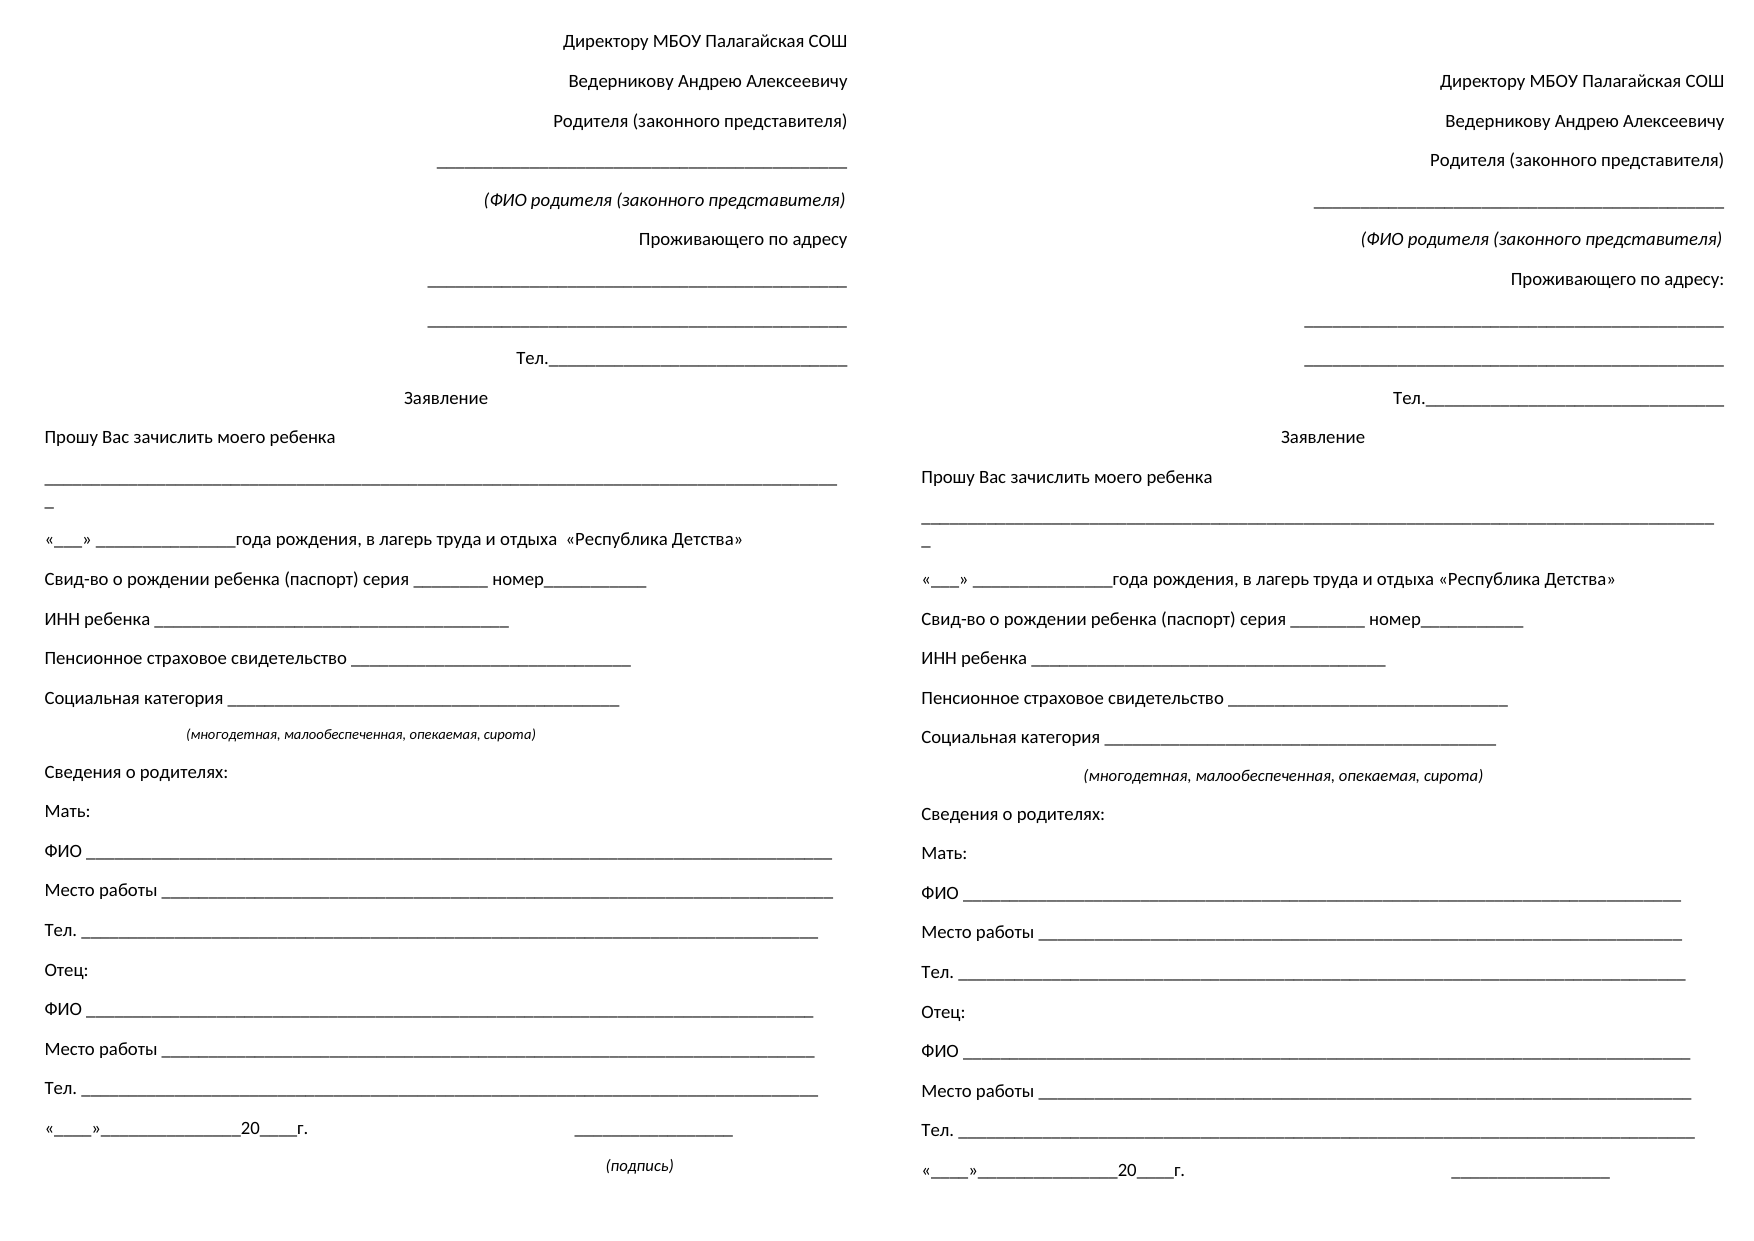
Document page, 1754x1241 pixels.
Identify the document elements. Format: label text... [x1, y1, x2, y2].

text Проживающего по адресу [44, 227, 847, 250]
text (подпись) [44, 1156, 847, 1176]
text Социальная категория __________________________________________ [44, 686, 847, 709]
text Место работы ______________________________________________________________________ [921, 1079, 1724, 1102]
text Заявление [921, 425, 1724, 448]
text Свид-во о рождении ребенка (паспорт) серия ________ номер___________ [44, 567, 847, 590]
text Сведения о родителях: [44, 760, 847, 783]
text Родителя (законного представителя) [921, 148, 1724, 171]
text (многодетная, малообеспеченная, опекаемая, сирота) [44, 725, 847, 743]
text ФИО ______________________________________________________________________________ [44, 997, 847, 1020]
text Пенсионное страховое свидетельство ______________________________ [921, 686, 1724, 709]
text Прошу Вас зачислить моего ребенка [44, 425, 847, 448]
text Место работы ______________________________________________________________________ [44, 1037, 847, 1060]
text ФИО ________________________________________________________________________________ [44, 839, 847, 862]
text Директору МБОУ Палагайская СОШ [921, 69, 1724, 92]
text Тел.________________________________ [44, 346, 847, 369]
text Проживающего по адресу: [921, 267, 1724, 290]
text ______________________________________________________________________________________ [921, 504, 1724, 550]
text Тел. _______________________________________________________________________________ [921, 1119, 1724, 1142]
text ____________________________________________ [44, 148, 847, 171]
text ФИО ______________________________________________________________________________ [921, 1039, 1724, 1062]
text Тел.________________________________ [921, 386, 1724, 409]
text «____»_______________20____г. _________________ [44, 1116, 847, 1139]
text Мать: [921, 842, 1724, 864]
text Сведения о родителях: [921, 802, 1724, 825]
text Социальная категория __________________________________________ [921, 725, 1724, 748]
text _____________________________________________ [44, 267, 847, 290]
text ИНН ребенка ______________________________________ [44, 607, 847, 629]
text (многодетная, малообеспеченная, опекаемая, сирота) [921, 765, 1724, 785]
text Мать: [44, 799, 847, 822]
text _____________________________________________ [921, 346, 1724, 369]
text Тел. _______________________________________________________________________________ [44, 918, 847, 941]
text ______________________________________________________________________________________ [44, 465, 847, 511]
text (ФИО родителя (законного представителя) [921, 227, 1724, 250]
text _____________________________________________ [921, 307, 1724, 329]
text Родителя (законного представителя) [44, 109, 847, 132]
text Директору МБОУ Палагайская СОШ [44, 29, 847, 52]
text Свид-во о рождении ребенка (паспорт) серия ________ номер___________ [921, 607, 1724, 629]
text «___» _______________года рождения, в лагерь труда и отдыха «Республика Детства» [921, 567, 1724, 590]
text Пенсионное страховое свидетельство ______________________________ [44, 646, 847, 669]
text (ФИО родителя (законного представителя) [44, 188, 847, 211]
text Отец: [921, 1000, 1724, 1023]
text Отец: [44, 958, 847, 981]
text Место работы ________________________________________________________________________ [44, 879, 847, 902]
text Тел. ______________________________________________________________________________ [921, 960, 1724, 983]
text «___» _______________года рождения, в лагерь труда и отдыха «Республика Детства» [44, 527, 847, 550]
text «____»_______________20____г. _________________ [921, 1158, 1724, 1181]
text Место работы _____________________________________________________________________ [921, 921, 1724, 944]
text Ведерникову Андрею Алексеевичу [44, 69, 847, 92]
text ИНН ребенка ______________________________________ [921, 646, 1724, 669]
text Заявление [44, 386, 847, 409]
text ____________________________________________ [921, 188, 1724, 211]
text Прошу Вас зачислить моего ребенка [921, 465, 1724, 488]
text _____________________________________________ [44, 307, 847, 329]
text Ведерникову Андрею Алексеевичу [921, 109, 1724, 132]
text ФИО _____________________________________________________________________________ [921, 881, 1724, 904]
text Тел. _______________________________________________________________________________ [44, 1077, 847, 1099]
